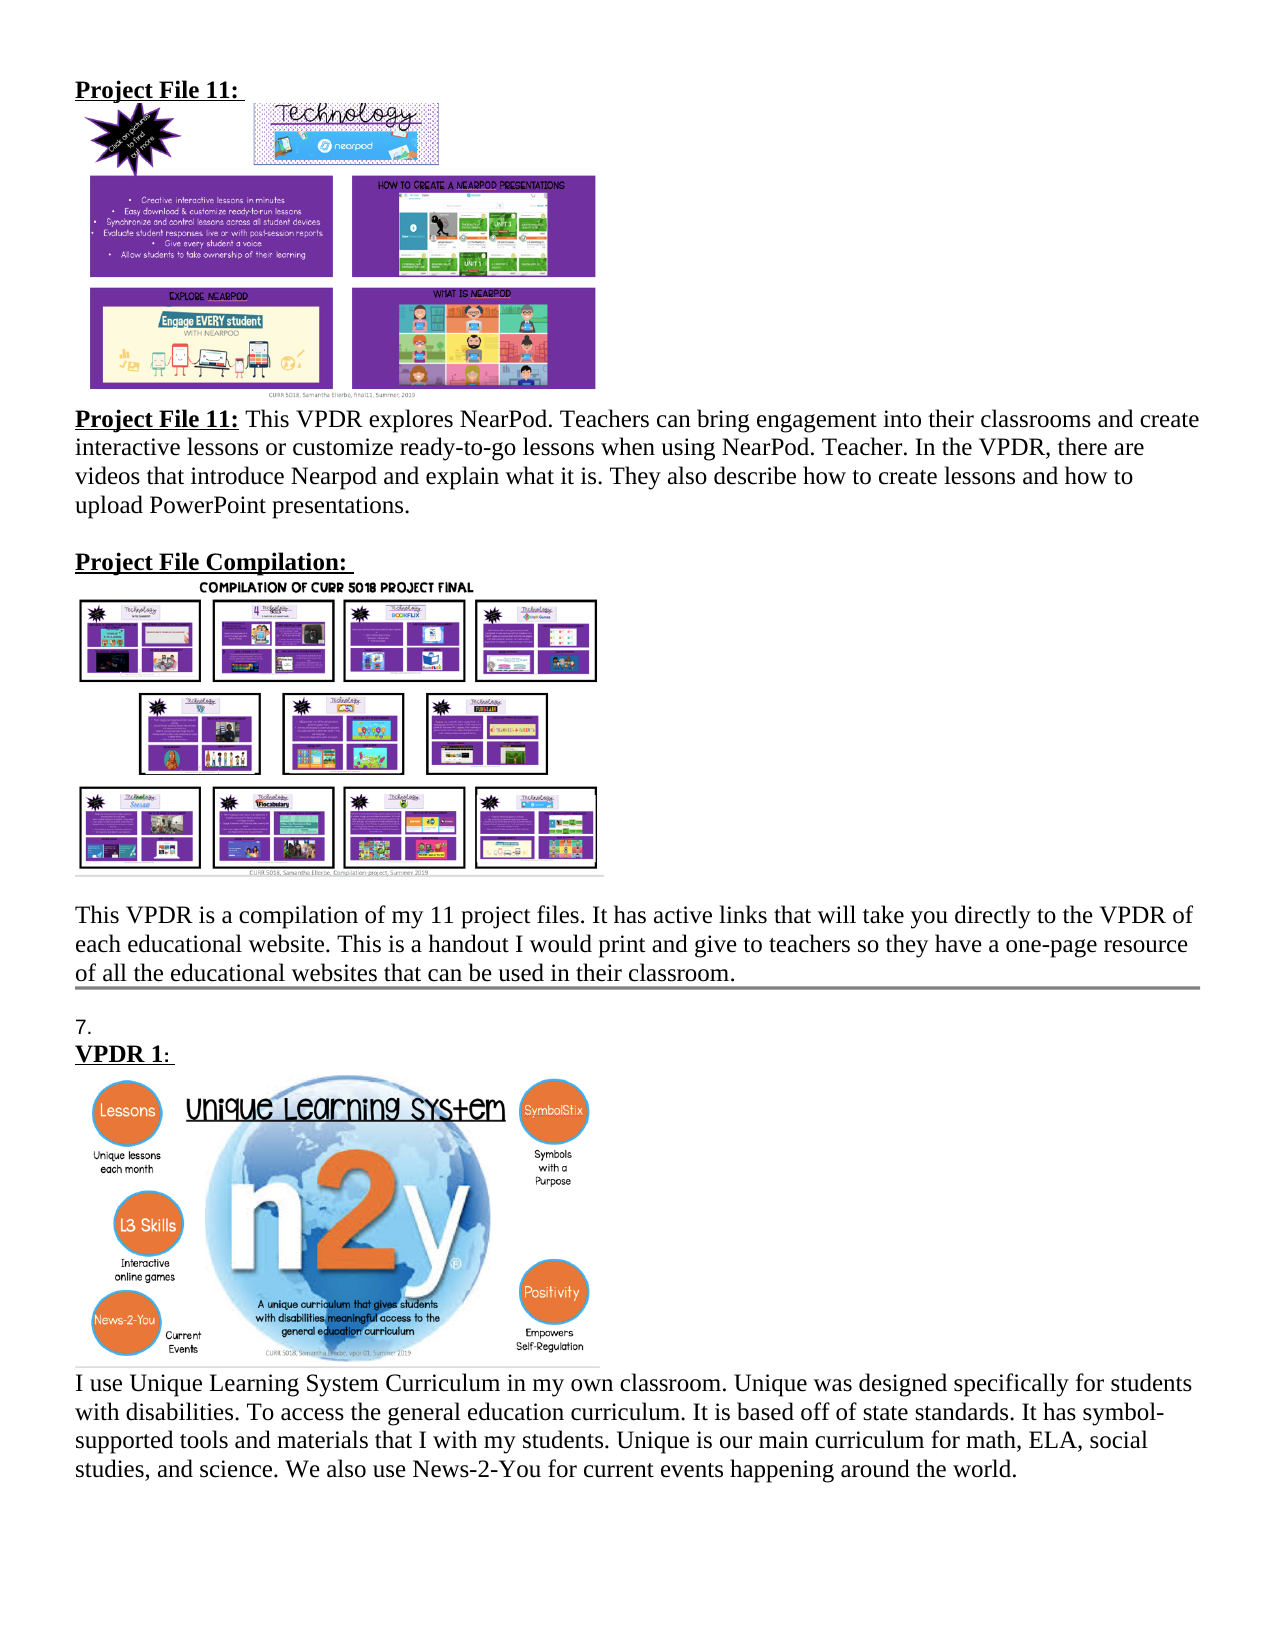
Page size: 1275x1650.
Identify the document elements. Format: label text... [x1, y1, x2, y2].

text This VPDR is a compilation of my 11 project files. It has active links that will take you directly to the VPDR of each educational website. This is a handout I would print and give to teachers so they have a one-page resource of all the educational websites that can be used in their classroom. [75, 900, 1200, 986]
text Project File 11: [75, 75, 1200, 104]
text Project File 11: This VPDR explores NearPod. Teachers can bring engagement into their classrooms and create interactive lessons or customize ready-to-go lessons when using NearPod. Teacher. In the VPDR, there are videos that introduce Nearpod and explain what it is. They also describe how to create lessons and how to upload PowerPoint presentations. [75, 404, 1200, 519]
text Project File Compilation: [75, 547, 1200, 576]
picture [75, 576, 604, 877]
text 7. [75, 990, 1200, 1039]
picture [75, 1067, 600, 1368]
text I use Unique Learning System Curriculum in my own classroom. Unique was designed specifically for students with disabilities. To access the general education curriculum. It is based off of state standards. It has symbol-supported tools and materials that I with my students. Unique is our main curriculum for math, ELA, social studies, and science. We also use News-2-You for current events happening around the world. [75, 1368, 1200, 1483]
picture [75, 103, 606, 404]
